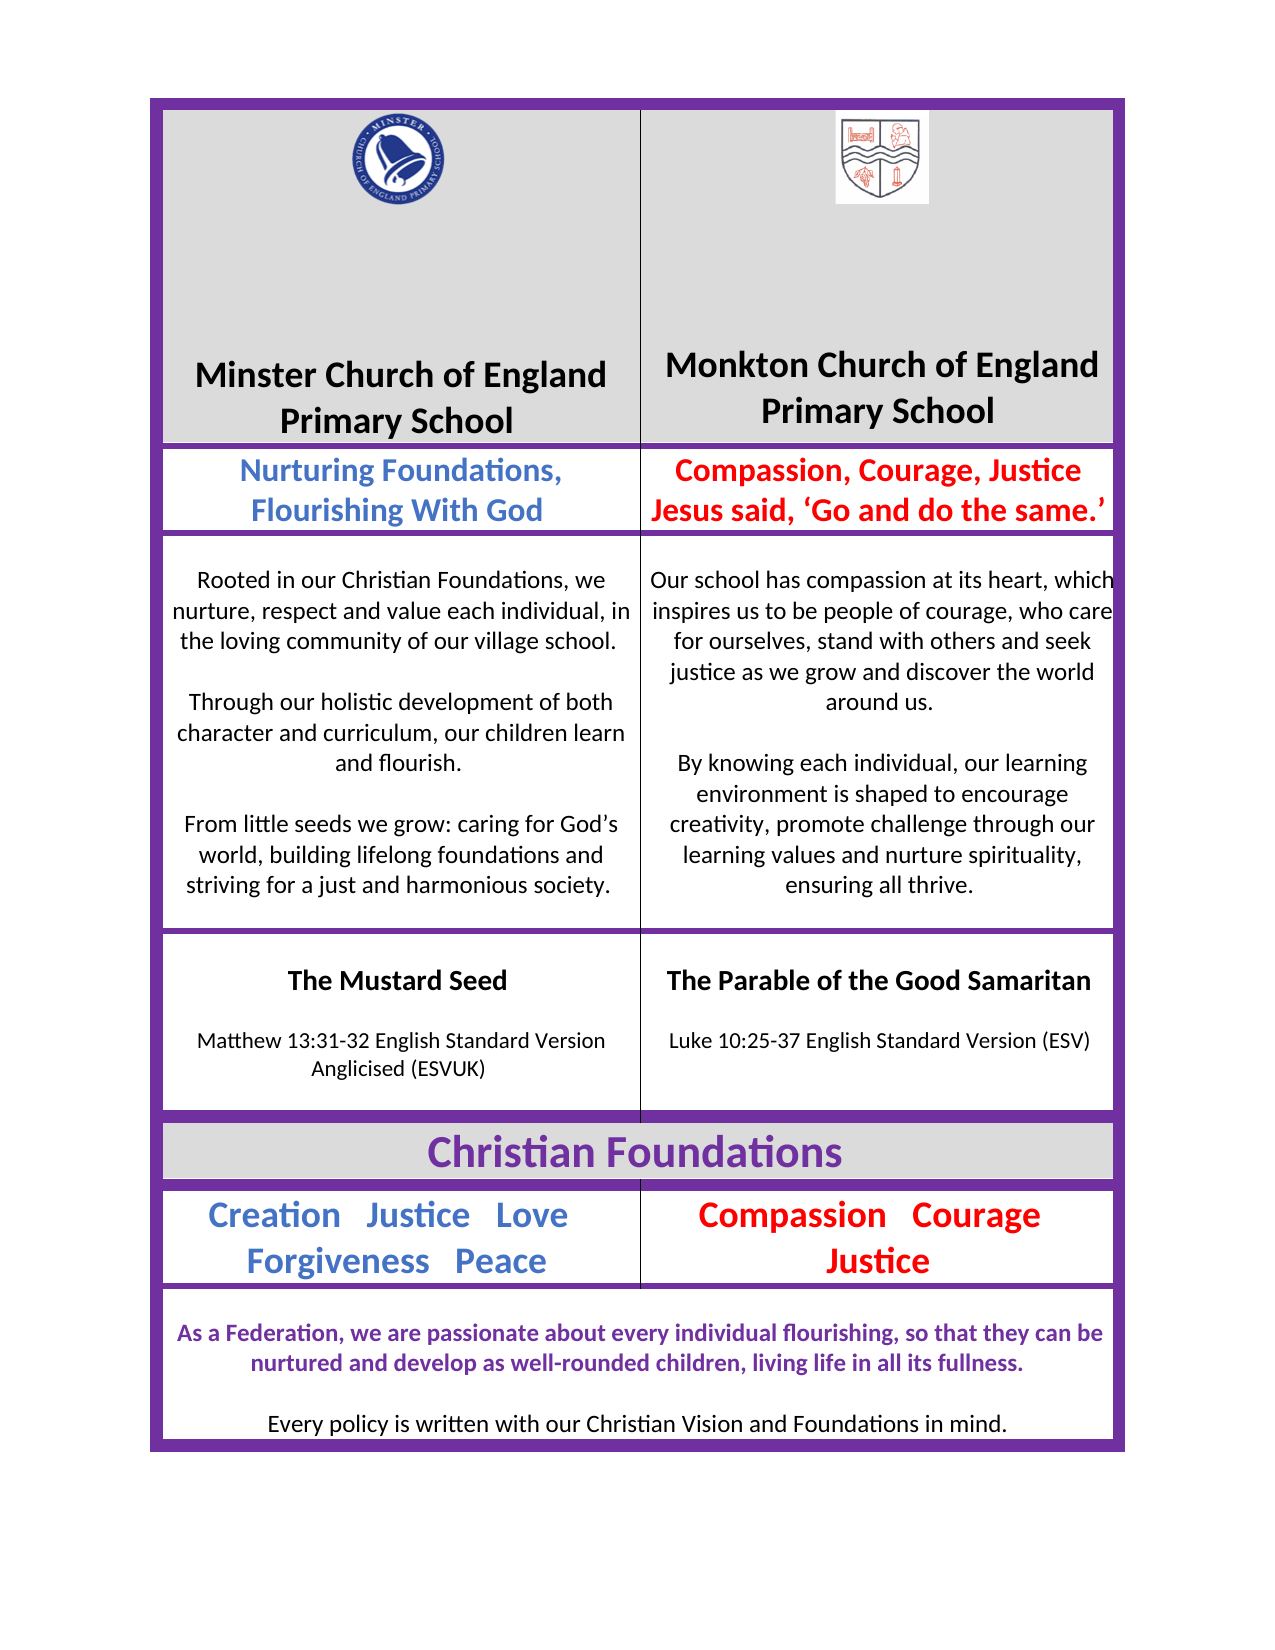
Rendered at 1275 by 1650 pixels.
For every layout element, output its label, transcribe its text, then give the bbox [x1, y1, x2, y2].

table_cell Compassion, Courage, Justice Jesus said, ‘Go and do the same.’ [641, 449, 1113, 530]
table_header Minster Church of England Primary School [163, 110, 640, 442]
table_cell The Parable of the Good Samaritan Luke 10:25-37 English Standard Version (ESV) [641, 934, 1113, 1110]
picture [349, 110, 448, 208]
table_cell Christian Foundations [163, 1123, 1113, 1178]
table_cell Rooted in our Christian Foundations, we nurture, respect and value each individual, in the loving community of our village school. Through our holistic development of both character and curriculum, our children learn and flourish. From little seeds we grow: caring for God’s world, building lifelong foundations and striving for a just and harmonious society. [163, 536, 640, 928]
table_cell As a Federation, we are passionate about every individual flourishing, so that they can be nurtured and develop as well-rounded children, living life in all its fullness. Every policy is written with our Christian Vision and Foundations in mind. [163, 1289, 1113, 1439]
table_cell Our school has compassion at its heart, which inspires us to be people of courage, who care for ourselves, stand with others and seek justice as we grow and discover the world around us. By knowing each individual, our learning environment is shaped to encourage creativity, promote challenge through our learning values and nurture spirituality, ensuring all thrive. [641, 536, 1113, 928]
picture [835, 110, 929, 204]
table_cell The Mustard Seed Matthew 13:31-32 English Standard Version Anglicised (ESVUK) [163, 934, 640, 1110]
table_cell Nurturing Foundations, Flourishing With God [163, 449, 640, 530]
table_header Monkton Church of England Primary School [641, 110, 1113, 442]
table_cell Compassion Courage Justice [641, 1191, 1113, 1283]
table_cell Creation Justice Love Forgiveness Peace [163, 1191, 640, 1283]
